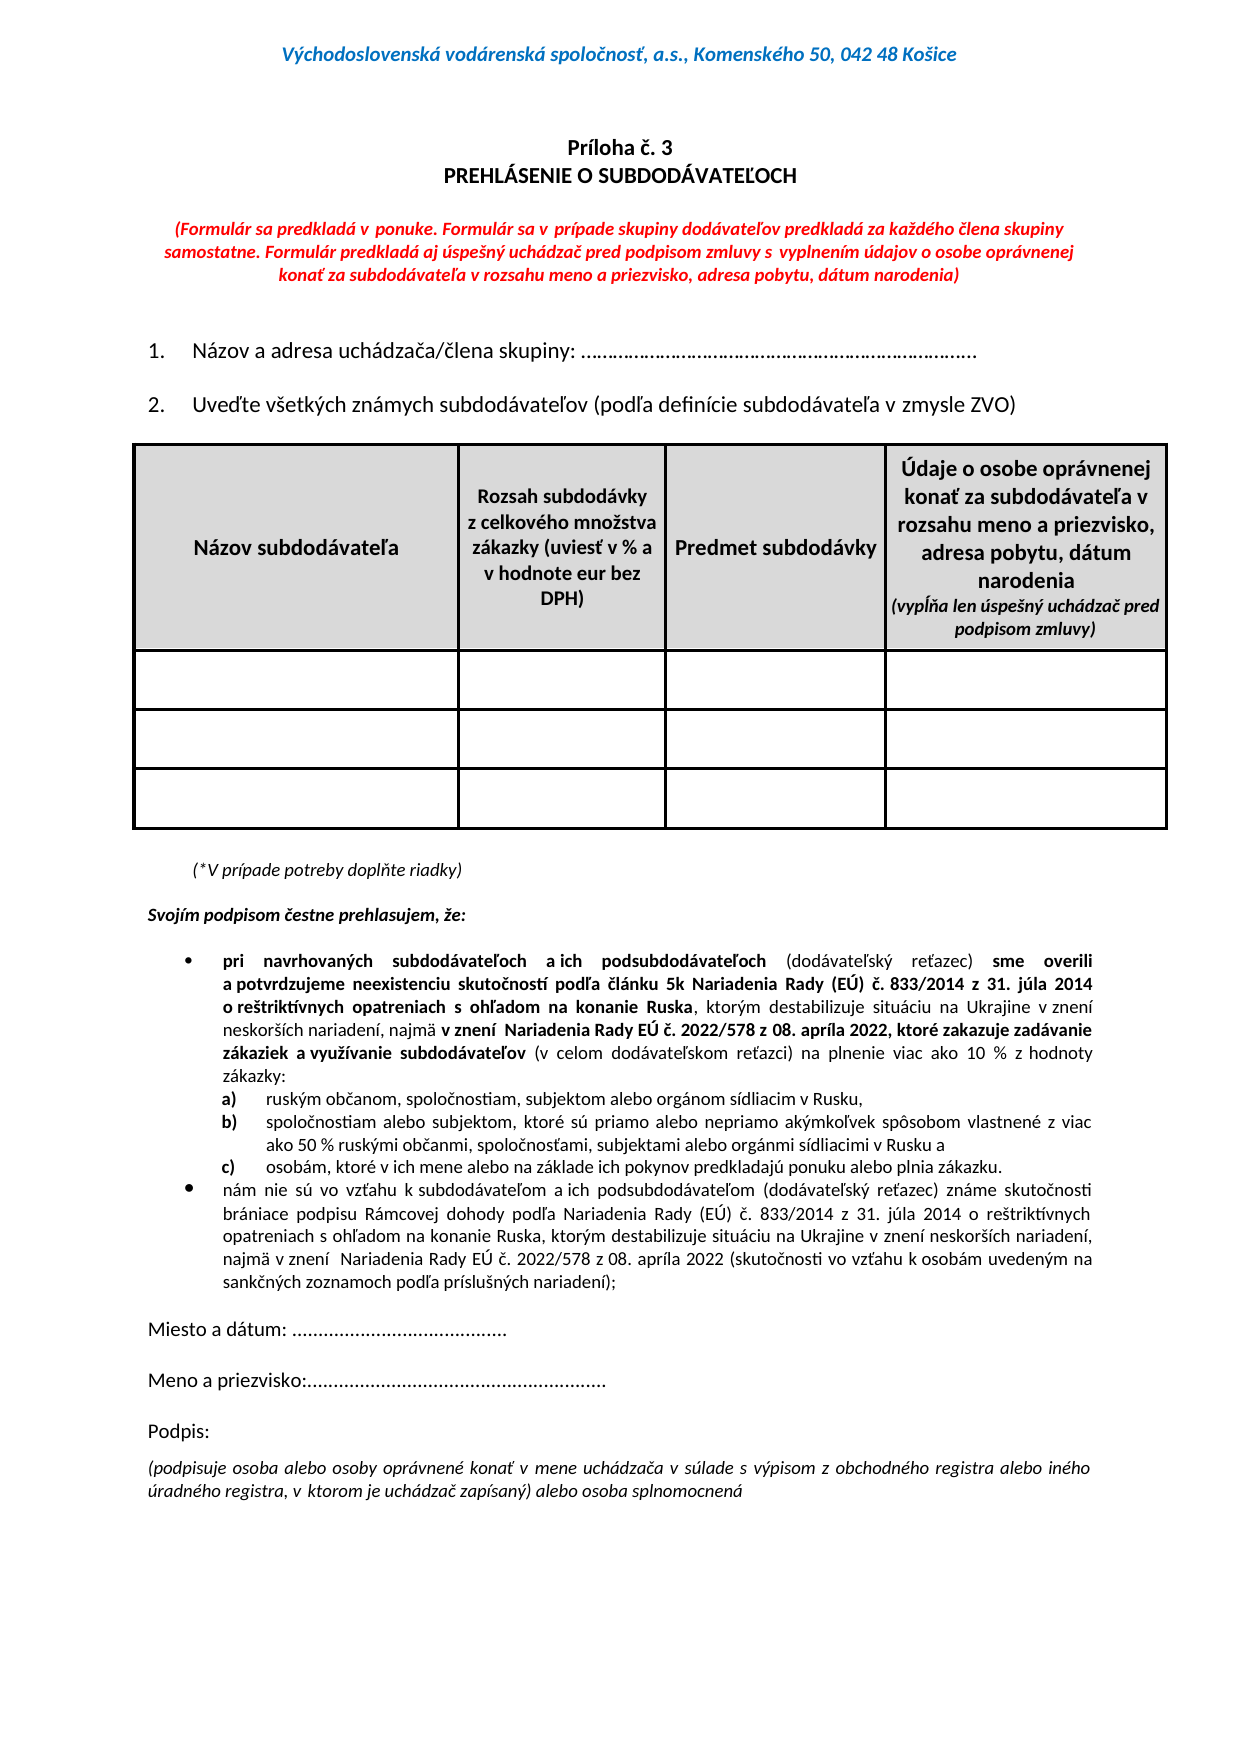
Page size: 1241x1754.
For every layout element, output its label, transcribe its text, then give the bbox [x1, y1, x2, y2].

table_cell [460, 652, 664, 708]
table_cell [667, 711, 884, 767]
table_header Názov subdodávateľa [136, 446, 457, 648]
table_cell [887, 770, 1165, 827]
list nám nie sú vo vzťahu k subdodávateľom a ich podsubdodávateľom (dodávateľský reťazec) známe skutočnosti brániace podpisu Rámcovej dohody podľa Nariadenia Rady (EÚ) č. 833/2014 z 31. júla 2014 o reštriktívnych opatreniach s ohľadom na konanie Ruska, ktorým destabilizuje situáciu na Ukrajine v znení neskorších nariadení, najmä v znení Nariadenia Rady EÚ č. 2022/578 z 08. apríla 2022 (skutočnosti vo vzťahu k osobám uvedeným na sankčných zoznamoch podľa príslušných nariadení); [185, 1178, 1093, 1293]
text (Formulár sa predkladá v ponuke. Formulár sa v prípade skupiny dodávateľov predkladá za každého člena skupiny samostatne. Formulár predkladá aj úspešný uchádzač pred podpisom zmluvy s vyplnením údajov o osobe oprávnenej konať za subdodávateľa v rozsahu meno a priezvisko, adresa pobytu, dátum narodenia) [148, 217, 1093, 286]
table_header Údaje o osobe oprávnenej konať za subdodávateľa v rozsahu meno a priezvisko, adresa pobytu, dátum narodenia (vypĺňa len úspešný uchádzač pred podpisom zmluvy) [887, 446, 1165, 648]
table_cell [887, 711, 1165, 767]
text Príloha č. 3 [148, 133, 1093, 161]
list spoločnostiam alebo subjektom, ktoré sú priamo alebo nepriamo akýmkoľvek spôsobom vlastnené z viac ako 50 % ruskými občanmi, spoločnosťami, subjektami alebo orgánmi sídliacimi v Rusku a [221, 1110, 1093, 1156]
table_cell [887, 652, 1165, 708]
text Meno a priezvisko:......................................................... [148, 1367, 1093, 1392]
table_cell [460, 711, 664, 767]
table_header Predmet subdodávky [667, 446, 884, 648]
text (podpisuje osoba alebo osoby oprávnené konať v mene uchádzača v súlade s výpisom z obchodného registra alebo iného úradného registra, v ktorom je uchádzač zapísaný) alebo osoba splnomocnená [148, 1456, 1093, 1502]
table_cell [667, 770, 884, 827]
list osobám, ktoré v ich mene alebo na základe ich pokynov predkladajú ponuku alebo plnia zákazku. [221, 1156, 1093, 1178]
table_cell [460, 770, 664, 827]
list ruským občanom, spoločnostiam, subjektom alebo orgánom sídliacim v Rusku, [221, 1087, 1093, 1110]
text Prehlásenie o subdodávateľoch [148, 161, 1093, 189]
table_cell [136, 711, 457, 767]
text (*V prípade potreby doplňte riadky) [192, 858, 1093, 881]
text Podpis: [148, 1418, 1093, 1443]
list Uveďte všetkých známych subdodávateľov (podľa definície subdodávateľa v zmysle ZVO) [148, 390, 1093, 418]
list Názov a adresa uchádzača/člena skupiny: ………………………………………………………………... [148, 337, 1093, 365]
table_cell [136, 652, 457, 708]
table_header Rozsah subdodávky z celkového množstva zákazky (uviesť v % a v hodnote eur bez DPH) [460, 446, 664, 648]
list pri navrhovaných subdodávateľoch a ich podsubdodávateľoch (dodávateľský reťazec) sme overili a potvrdzujeme neexistenciu skutočností podľa článku 5k Nariadenia Rady (EÚ) č. 833/2014 z 31. júla 2014 o reštriktívnych opatreniach s ohľadom na konanie Ruska, ktorým destabilizuje situáciu na Ukrajine v znení neskorších nariadení, najmä v znení Nariadenia Rady EÚ č. 2022/578 z 08. apríla 2022, ktoré zakazuje zadávanie zákaziek a využívanie subdodávateľov (v celom dodávateľskom reťazci) na plnenie viac ako 10 % z hodnoty zákazky: [185, 949, 1093, 1087]
text Svojím podpisom čestne prehlasujem, že: [148, 903, 1093, 926]
text Miesto a dátum: ......................................... [148, 1316, 1093, 1342]
table_cell [136, 770, 457, 827]
table_cell [667, 652, 884, 708]
